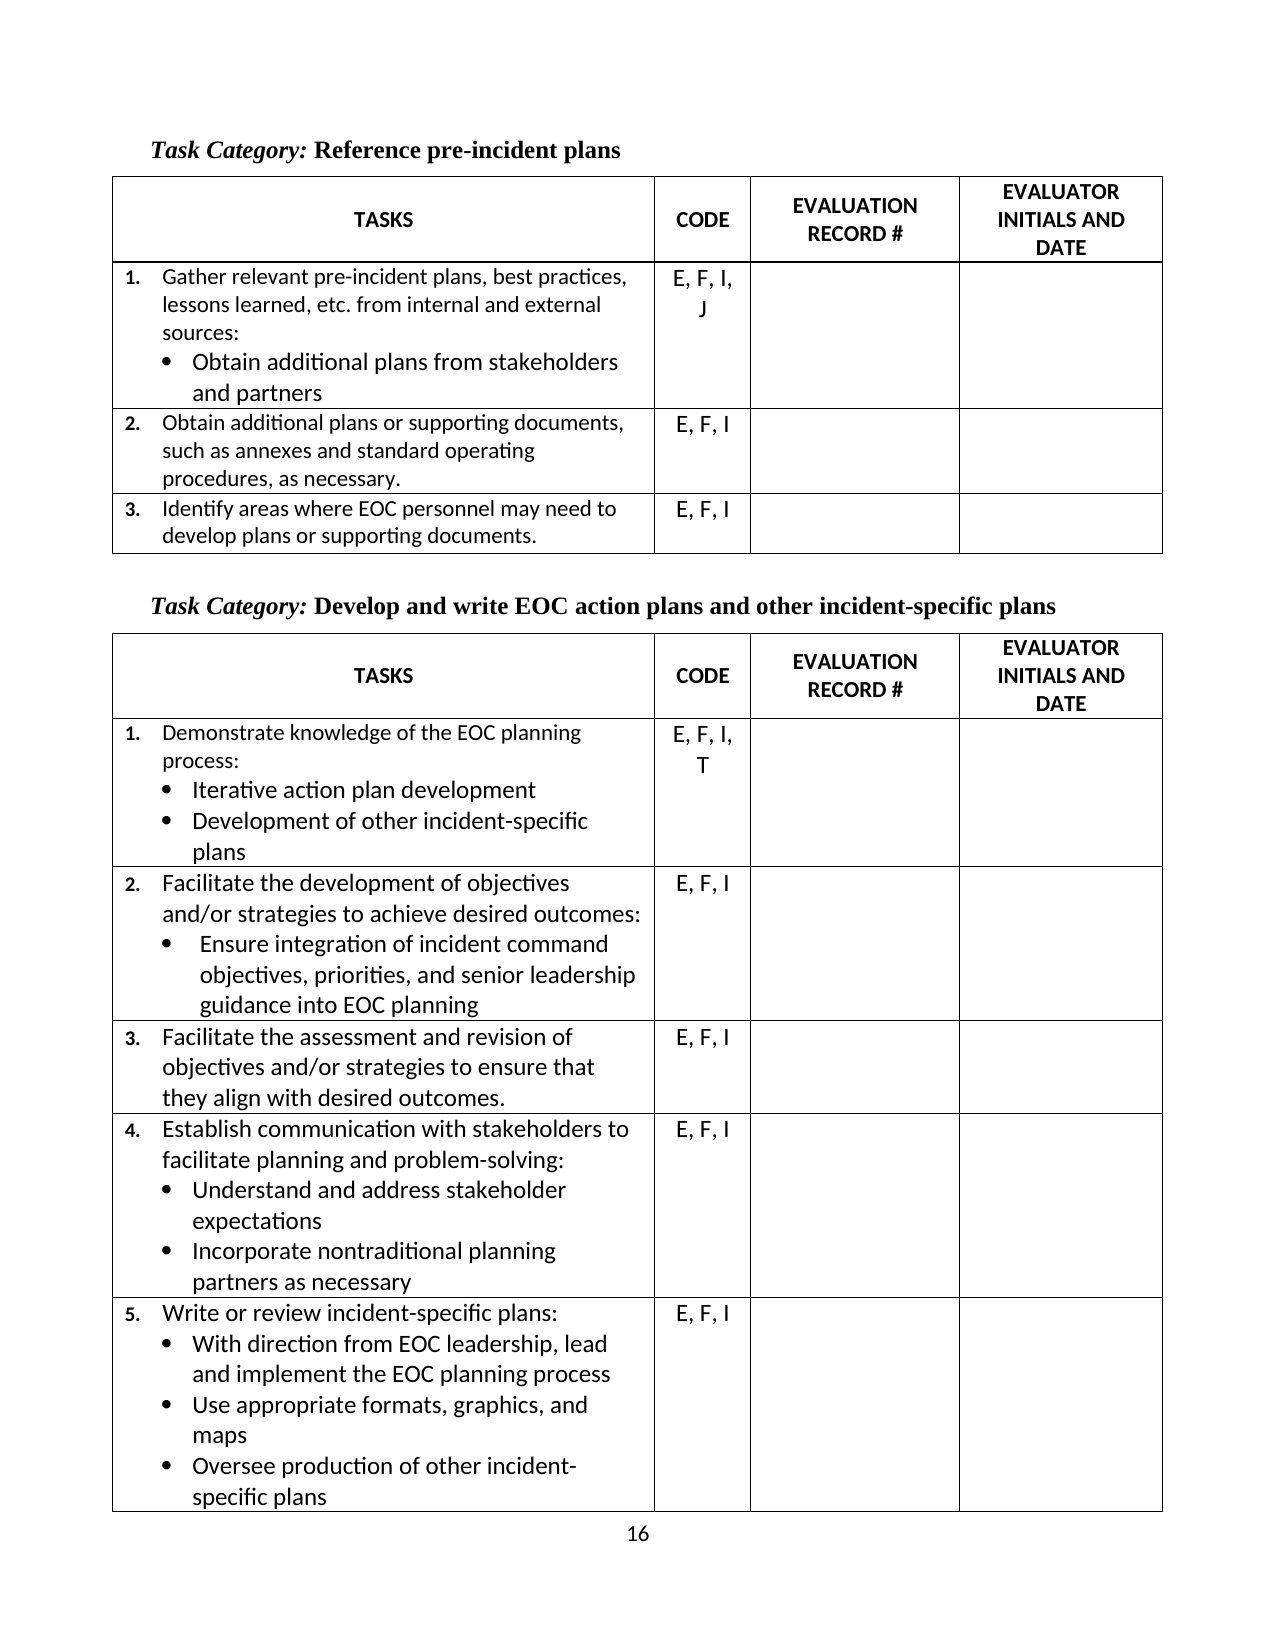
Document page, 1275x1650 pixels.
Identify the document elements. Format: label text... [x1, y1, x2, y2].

table_cell E, F, I [655, 1021, 750, 1112]
table_header EVALUATOR INITIALS AND DATE [960, 177, 1162, 261]
table_header EVALUATION RECORD # [751, 177, 959, 261]
table_cell [751, 494, 959, 553]
table_cell [960, 409, 1162, 493]
table_header TASKS [113, 634, 654, 717]
table_header EVALUATOR INITIALS AND DATE [960, 634, 1162, 717]
table_cell [960, 867, 1162, 1020]
table_cell [113, 719, 654, 866]
table_cell E, F, I [655, 867, 750, 1020]
table_cell [960, 719, 1162, 866]
table_cell E, F, I, J [655, 263, 750, 407]
table_header EVALUATION RECORD # [751, 634, 959, 717]
table_header TASKS [113, 177, 654, 261]
table_cell E, F, I [655, 409, 750, 493]
table_cell [751, 1021, 959, 1112]
table_header CODE [655, 634, 750, 717]
table_cell [113, 494, 654, 553]
table_cell Establish communication with stakeholders to facilitate planning and problem-solving: Understand and address stakeholder expectations Incorporate nontraditional planning partners as necessary [113, 1114, 654, 1297]
table_cell [751, 1114, 959, 1297]
table_cell [960, 1114, 1162, 1297]
text Task Category: [150, 135, 1162, 164]
table_cell [751, 1298, 959, 1511]
table_cell E, F, I [655, 1114, 750, 1297]
table_cell [751, 409, 959, 493]
table_header CODE [655, 177, 750, 261]
table_cell E, F, I [655, 494, 750, 553]
table_cell Facilitate the development of objectives and/or strategies to achieve desired outcomes: Ensure integration of incident command objectives, priorities, and senior leadership guidance into EOC planning [113, 867, 654, 1020]
table_cell Facilitate the assessment and revision of objectives and/or strategies to ensure that they align with desired outcomes. [113, 1021, 654, 1112]
table_cell E, F, I [655, 1298, 750, 1511]
table_cell [113, 263, 654, 407]
table_cell [960, 1298, 1162, 1511]
text Task Category: [150, 591, 1162, 620]
table_cell [751, 719, 959, 866]
table_cell [960, 494, 1162, 553]
table_cell [751, 263, 959, 407]
table_cell [960, 263, 1162, 407]
table_cell [113, 409, 654, 493]
table_cell E, F, I, T [655, 719, 750, 866]
table_cell Write or review incident-specific plans: With direction from EOC leadership, lead and implement the EOC planning process Use appropriate formats, graphics, and maps Oversee production of other incident-specific plans [113, 1298, 654, 1511]
table_cell [960, 1021, 1162, 1112]
table_cell [751, 867, 959, 1020]
